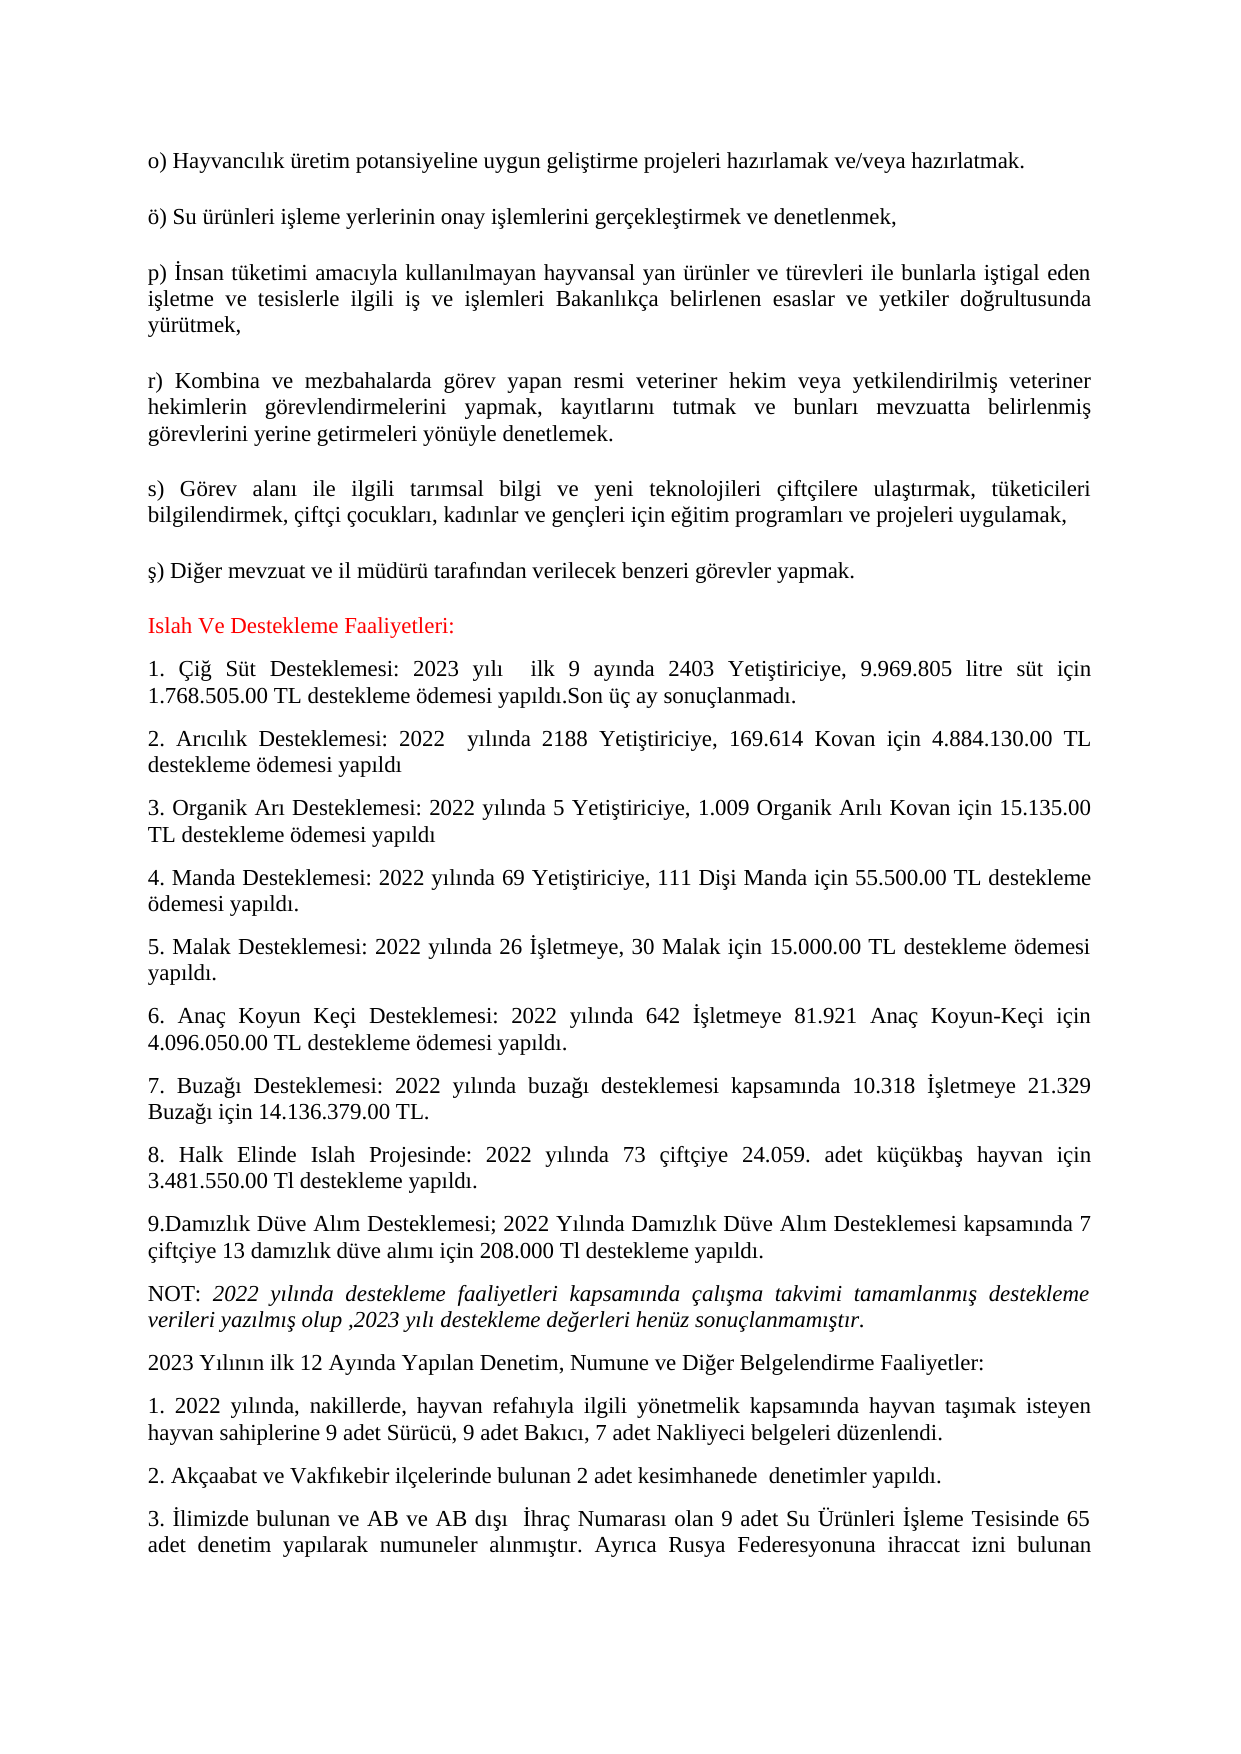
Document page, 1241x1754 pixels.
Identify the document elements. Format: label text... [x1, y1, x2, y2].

text 8. Halk Elinde Islah Projesinde: 2022 yılında 73 çiftçiye 24.059. adet küçükbaş hayvan için 3.481.550.00 Tl destekleme yapıldı. [148, 1141, 1093, 1194]
text r) Kombina ve mezbahalarda görev yapan resmi veteriner hekim veya yetkilendirilmiş veteriner hekimlerin görevlendirmelerini yapmak, kayıtlarını tutmak ve bunları mevzuatta belirlenmiş görevlerini yerine getirmeleri yönüyle denetlemek. [148, 367, 1093, 446]
text ö) Su ürünleri işleme yerlerinin onay işlemlerini gerçekleştirmek ve denetlenmek, [148, 203, 1093, 229]
text s) Görev alanı ile ilgili tarımsal bilgi ve yeni teknolojileri çiftçilere ulaştırmak, tüketicileri bilgilendirmek, çiftçi çocukları, kadınlar ve gençleri için eğitim programları ve projeleri uygulamak, [148, 475, 1093, 528]
text ş) Diğer mevzuat ve il müdürü tarafından verilecek benzeri görevler yapmak. [148, 557, 1093, 583]
text 5. Malak Desteklemesi: 2022 yılında 26 İşletmeye, 30 Malak için 15.000.00 TL destekleme ödemesi yapıldı. [148, 933, 1093, 986]
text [148, 1505, 1093, 1557]
text 4. Manda Desteklemesi: 2022 yılında 69 Yetiştiriciye, 111 Dişi Manda için 55.500.00 TL destekleme ödemesi yapıldı. [148, 864, 1093, 916]
text 9.Damızlık Düve Alım Desteklemesi; 2022 Yılında Damızlık Düve Alım Desteklemesi kapsamında 7 çiftçiye 13 damızlık düve alımı için 208.000 Tl destekleme yapıldı. [148, 1211, 1093, 1263]
text 2. Akçaabat ve Vakfıkebir ilçelerinde bulunan 2 adet kesimhanede denetimler yapıldı. [148, 1462, 1093, 1488]
text 2. Arıcılık Desteklemesi: 2022 yılında 2188 Yetiştiriciye, 169.614 Kovan için 4.884.130.00 TL destekleme ödemesi yapıldı [148, 725, 1093, 778]
text 6. Anaç Koyun Keçi Desteklemesi: 2022 yılında 642 İşletmeye 81.921 Anaç Koyun-Keçi için 4.096.050.00 TL destekleme ödemesi yapıldı. [148, 1002, 1093, 1055]
text 3. Organik Arı Desteklemesi: 2022 yılında 5 Yetiştiriciye, 1.009 Organik Arılı Kovan için 15.135.00 TL destekleme ödemesi yapıldı [148, 794, 1093, 847]
text 2023 Yılının ilk 12 Ayında Yapılan Denetim, Numune ve Diğer Belgelendirme Faaliyetler: [148, 1349, 1093, 1376]
text 7. Buzağı Desteklemesi: 2022 yılında buzağı desteklemesi kapsamında 10.318 İşletmeye 21.329 Buzağı için 14.136.379.00 TL. [148, 1072, 1093, 1124]
text 1. 2022 yılında, nakillerde, hayvan refahıyla ilgili yönetmelik kapsamında hayvan taşımak isteyen hayvan sahiplerine 9 adet Sürücü, 9 adet Bakıcı, 7 adet Nakliyeci belgeleri düzenlendi. [148, 1392, 1093, 1445]
text 1. Çiğ Süt Desteklemesi: 2023 yılı ilk 9 ayında 2403 Yetiştiriciye, 9.969.805 litre süt için 1.768.505.00 TL destekleme ödemesi yapıldı.Son üç ay sonuçlanmadı. [148, 656, 1093, 708]
text NOT: 2022 yılında destekleme faaliyetleri kapsamında çalışma takvimi tamamlanmış destekleme verileri yazılmış olup ,2023 yılı destekleme değerleri henüz sonuçlanmamıştır. [148, 1280, 1093, 1333]
text p) İnsan tüketimi amacıyla kullanılmayan hayvansal yan ürünler ve türevleri ile bunlarla iştigal eden işletme ve tesislerle ilgili iş ve işlemleri Bakanlıkça belirlenen esaslar ve yetkiler doğrultusunda yürütmek, [148, 259, 1093, 338]
text o) Hayvancılık üretim potansiyeline uygun geliştirme projeleri hazırlamak ve/veya hazırlatmak. [148, 148, 1093, 174]
text Islah Ve Destekleme Faaliyetleri: [148, 612, 1093, 639]
